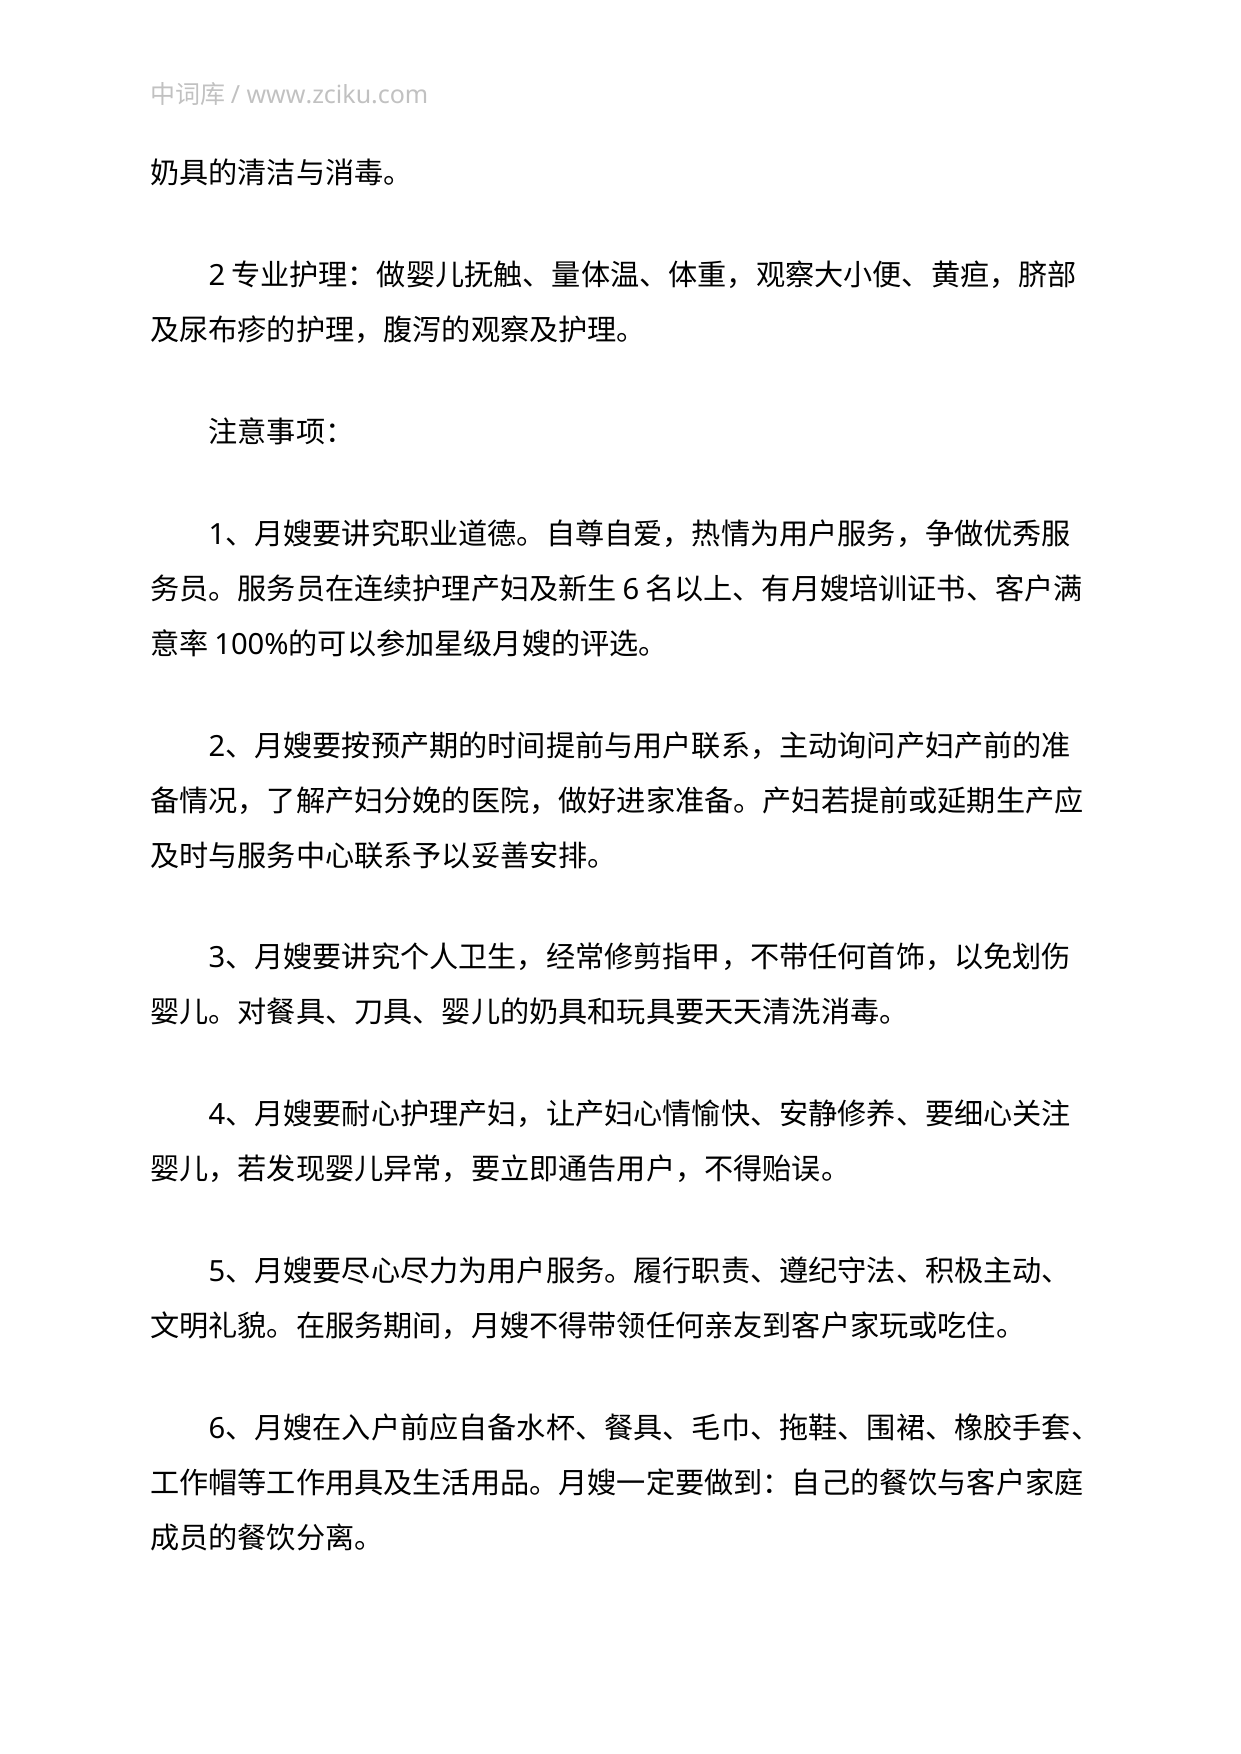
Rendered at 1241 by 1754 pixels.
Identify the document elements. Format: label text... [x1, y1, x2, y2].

text 2、月嫂要按预产期的时间提前与用户联系，主动询问产妇产前的准备情况，了解产妇分娩的医院，做好进家准备。产妇若提前或延期生产应及时与服务中心联系予以妥善安排。 [150, 722, 1090, 874]
text 4、月嫂要耐心护理产妇，让产妇心情愉快、安静修养、要细心关注婴儿，若发现婴儿异常，要立即通告用户，不得贻误。 [150, 1091, 1090, 1188]
text 1、月嫂要讲究职业道德。自尊自爱，热情为用户服务，争做优秀服务员。服务员在连续护理产妇及新生6名以上、有月嫂培训证书、客户满意率100%的可以参加星级月嫂的评选。 [150, 510, 1090, 663]
text 2专业护理：做婴儿抚触、量体温、体重，观察大小便、黄疸，脐部及尿布疹的护理，腹泻的观察及护理。 [150, 252, 1090, 349]
text 注意事项： [150, 408, 1090, 451]
text 5、月嫂要尽心尽力为用户服务。履行职责、遵纪守法、积极主动、文明礼貌。在服务期间，月嫂不得带领任何亲友到客户家玩或吃住。 [150, 1247, 1090, 1345]
text 3、月嫂要讲究个人卫生，经常修剪指甲，不带任何首饰，以免划伤婴儿。对餐具、刀具、婴儿的奶具和玩具要天天清洗消毒。 [150, 934, 1090, 1031]
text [150, 150, 1090, 192]
text 6、月嫂在入户前应自备水杯、餐具、毛巾、拖鞋、围裙、橡胶手套、工作帽等工作用具及生活用品。月嫂一定要做到：自己的餐饮与客户家庭成员的餐饮分离。 [150, 1404, 1090, 1556]
